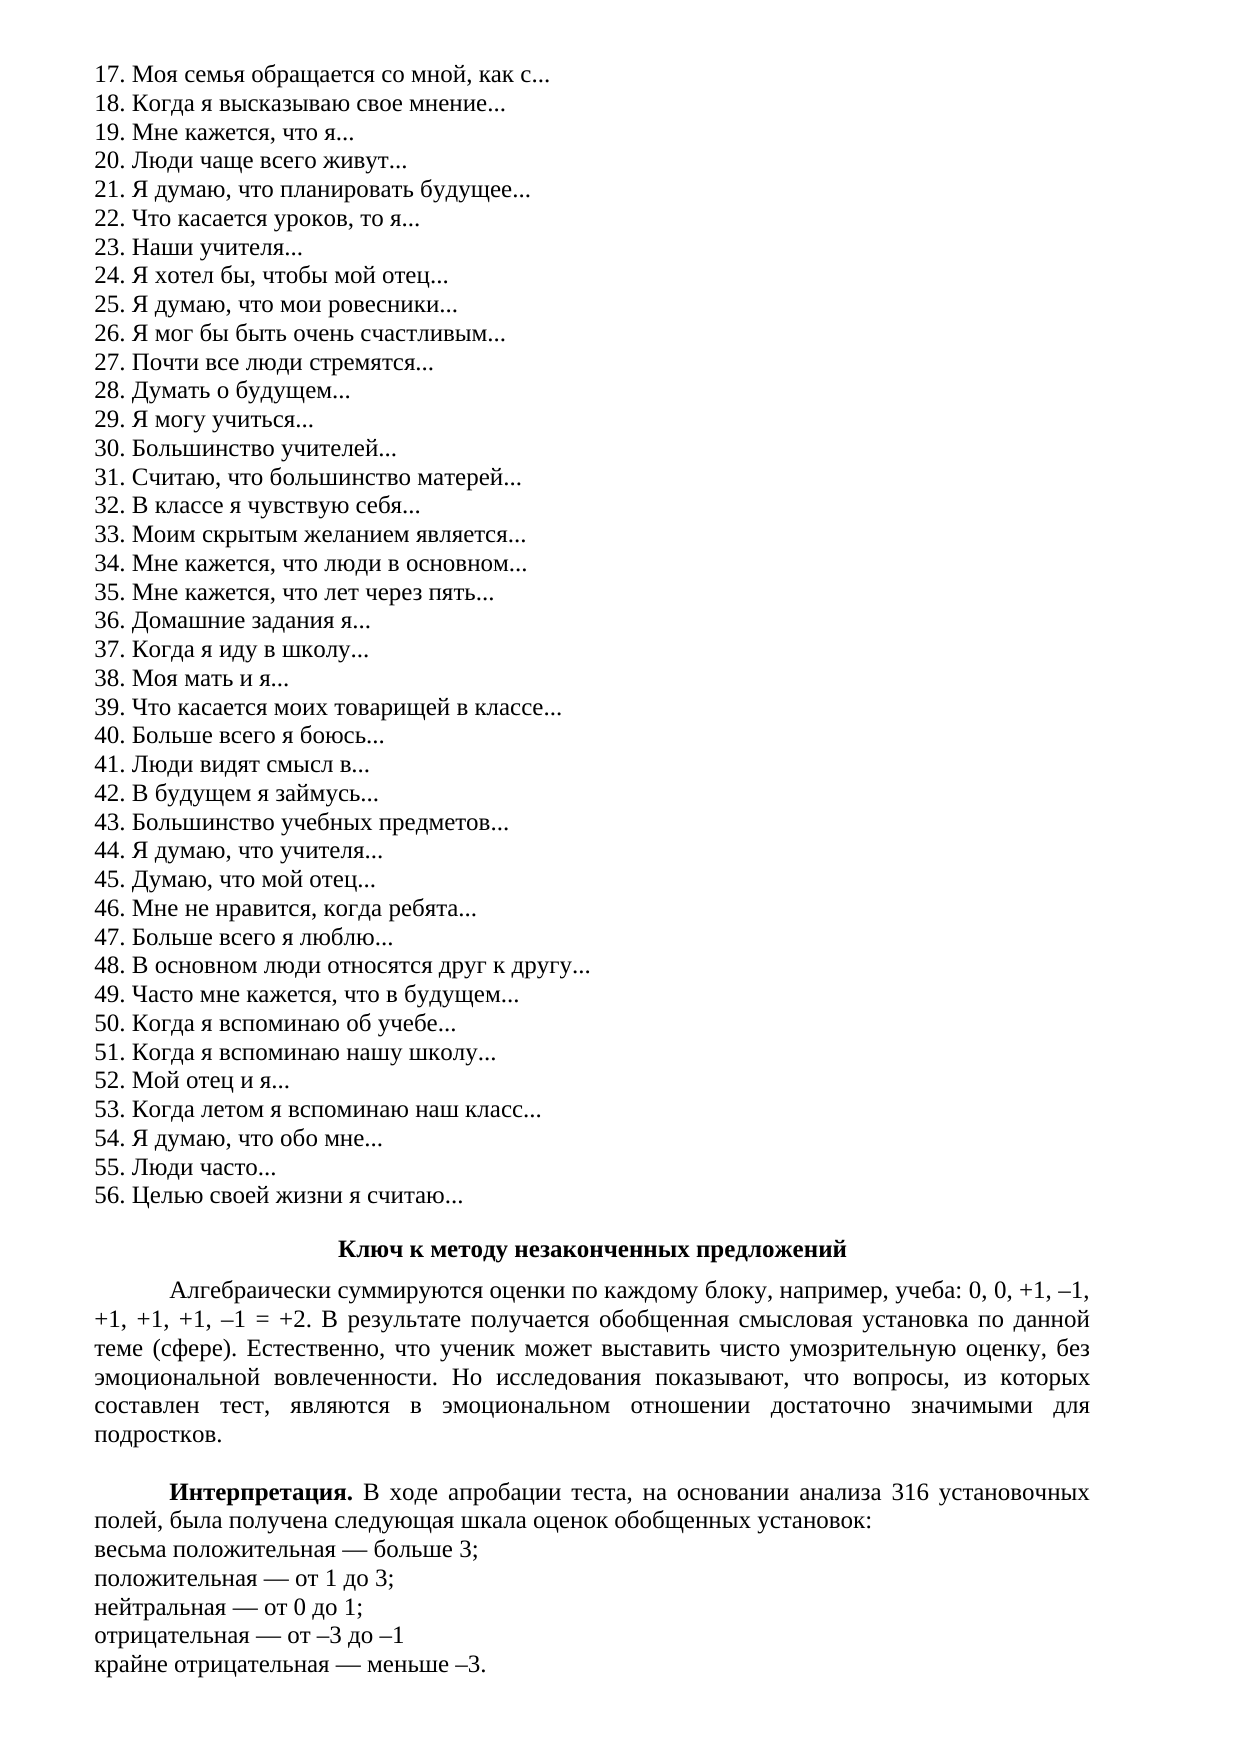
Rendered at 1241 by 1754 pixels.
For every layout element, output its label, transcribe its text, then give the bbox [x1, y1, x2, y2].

text 28. Думать о будущем... [94, 375, 1091, 404]
text 26. Я мог бы быть очень счастливым... [94, 318, 1091, 347]
text 45. Думаю, что мой отец... [94, 864, 1091, 893]
text 49. Часто мне кажется, что в будущем... [94, 979, 1091, 1008]
text весьма положительная — больше 3; [94, 1534, 1091, 1563]
text 40. Больше всего я боюсь... [94, 720, 1091, 749]
text Алгебраически суммируются оценки по каждому блоку, например, учеба: 0, 0, +1, –1, +1, +1, +1, –1 = +2. В результате получается обобщенная смысловая установка по данной теме (сфере). Естественно, что ученик может выставить чисто умозрительную оценку, без эмоциональной вовлеченности. Но исследования показывают, что вопросы, из которых составлен тест, являются в эмоциональном отношении достаточно значимыми для подростков. [94, 1275, 1091, 1448]
text 51. Когда я вспоминаю нашу школу... [94, 1037, 1091, 1065]
text 38. Моя мать и я... [94, 663, 1091, 692]
text 27. Почти все люди стремятся... [94, 347, 1091, 375]
text 55. Люди часто... [94, 1152, 1091, 1180]
text 52. Мой отец и я... [94, 1065, 1091, 1094]
text 54. Я думаю, что обо мне... [94, 1123, 1091, 1152]
text 56. Целью своей жизни я считаю... [94, 1180, 1091, 1209]
text 36. Домашние задания я... [94, 605, 1091, 634]
text 20. Люди чаще всего живут... [94, 145, 1091, 174]
text 48. В основном люди относятся друг к другу... [94, 950, 1091, 979]
text 35. Мне кажется, что лет через пять... [94, 577, 1091, 605]
text 34. Мне кажется, что люди в основном... [94, 548, 1091, 577]
text 47. Больше всего я люблю... [94, 922, 1091, 950]
text положительная — от 1 до 3; [94, 1563, 1091, 1592]
text 24. Я хотел бы, чтобы мой отец... [94, 260, 1091, 289]
text Интерпретация. В ходе апробации теста, на основании анализа 316 установочных полей, была получена следующая шкала оценок обобщенных установок: [94, 1477, 1091, 1534]
text 32. В классе я чувствую себя... [94, 490, 1091, 519]
text 25. Я думаю, что мои ровесники... [94, 289, 1091, 318]
text 44. Я думаю, что учителя... [94, 835, 1091, 864]
text нейтральная — от 0 до 1; [94, 1592, 1091, 1620]
text 17. Моя семья обращается со мной, как с... [94, 59, 1091, 88]
text Ключ к методу незаконченных предложений [94, 1234, 1091, 1263]
text 41. Люди видят смысл в... [94, 749, 1091, 778]
text 19. Мне кажется, что я... [94, 117, 1091, 145]
text отрицательная — от –3 до –1 [94, 1620, 1091, 1649]
text 31. Считаю, что большинство матерей... [94, 462, 1091, 490]
text 29. Я могу учиться... [94, 404, 1091, 433]
text 22. Что касается уроков, то я... [94, 203, 1091, 232]
text 23. Наши учителя... [94, 232, 1091, 260]
text 33. Моим скрытым желанием является... [94, 519, 1091, 548]
text 39. Что касается моих товарищей в классе... [94, 692, 1091, 720]
text 21. Я думаю, что планировать будущее... [94, 174, 1091, 203]
text 43. Большинство учебных предметов... [94, 807, 1091, 835]
text 37. Когда я иду в школу... [94, 634, 1091, 663]
text крайне отрицательная — меньше –3. [94, 1649, 1091, 1678]
text 46. Мне не нравится, когда ребята... [94, 893, 1091, 922]
text 50. Когда я вспоминаю об учебе... [94, 1008, 1091, 1037]
text 53. Когда летом я вспоминаю наш класс... [94, 1094, 1091, 1123]
text 18. Когда я высказываю свое мнение... [94, 88, 1091, 117]
text 42. В будущем я займусь... [94, 778, 1091, 807]
text 30. Большинство учителей... [94, 433, 1091, 462]
